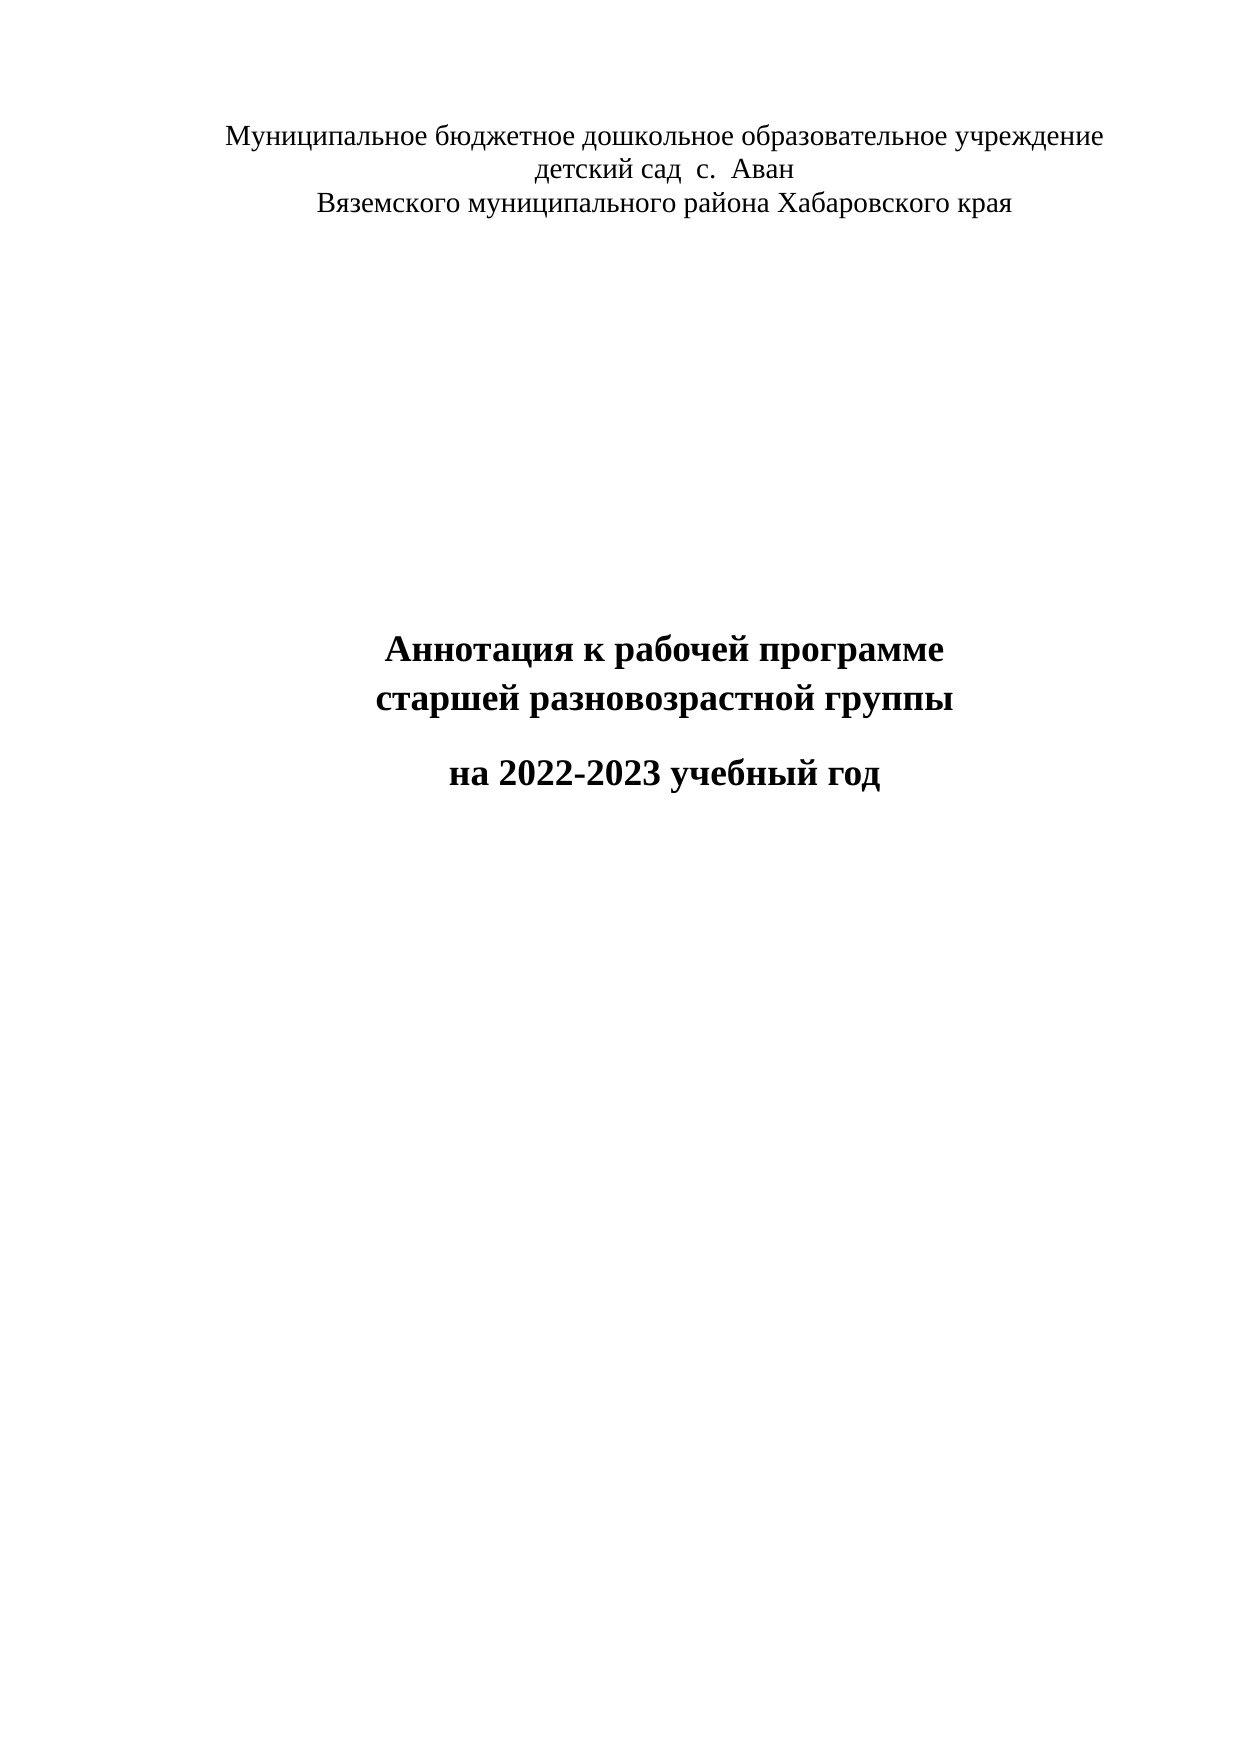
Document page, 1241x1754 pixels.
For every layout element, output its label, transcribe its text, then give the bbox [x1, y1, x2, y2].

text старшей разновозрастной группы [177, 675, 1152, 718]
text на 2022-2023 учебный год [177, 750, 1152, 793]
text Муниципальное бюджетное дошкольное образовательное учреждение детский сад с. Аван [177, 118, 1152, 185]
text Вяземского муниципального района Хабаровского края [177, 185, 1152, 219]
text Аннотация к рабочей программе [177, 626, 1152, 669]
